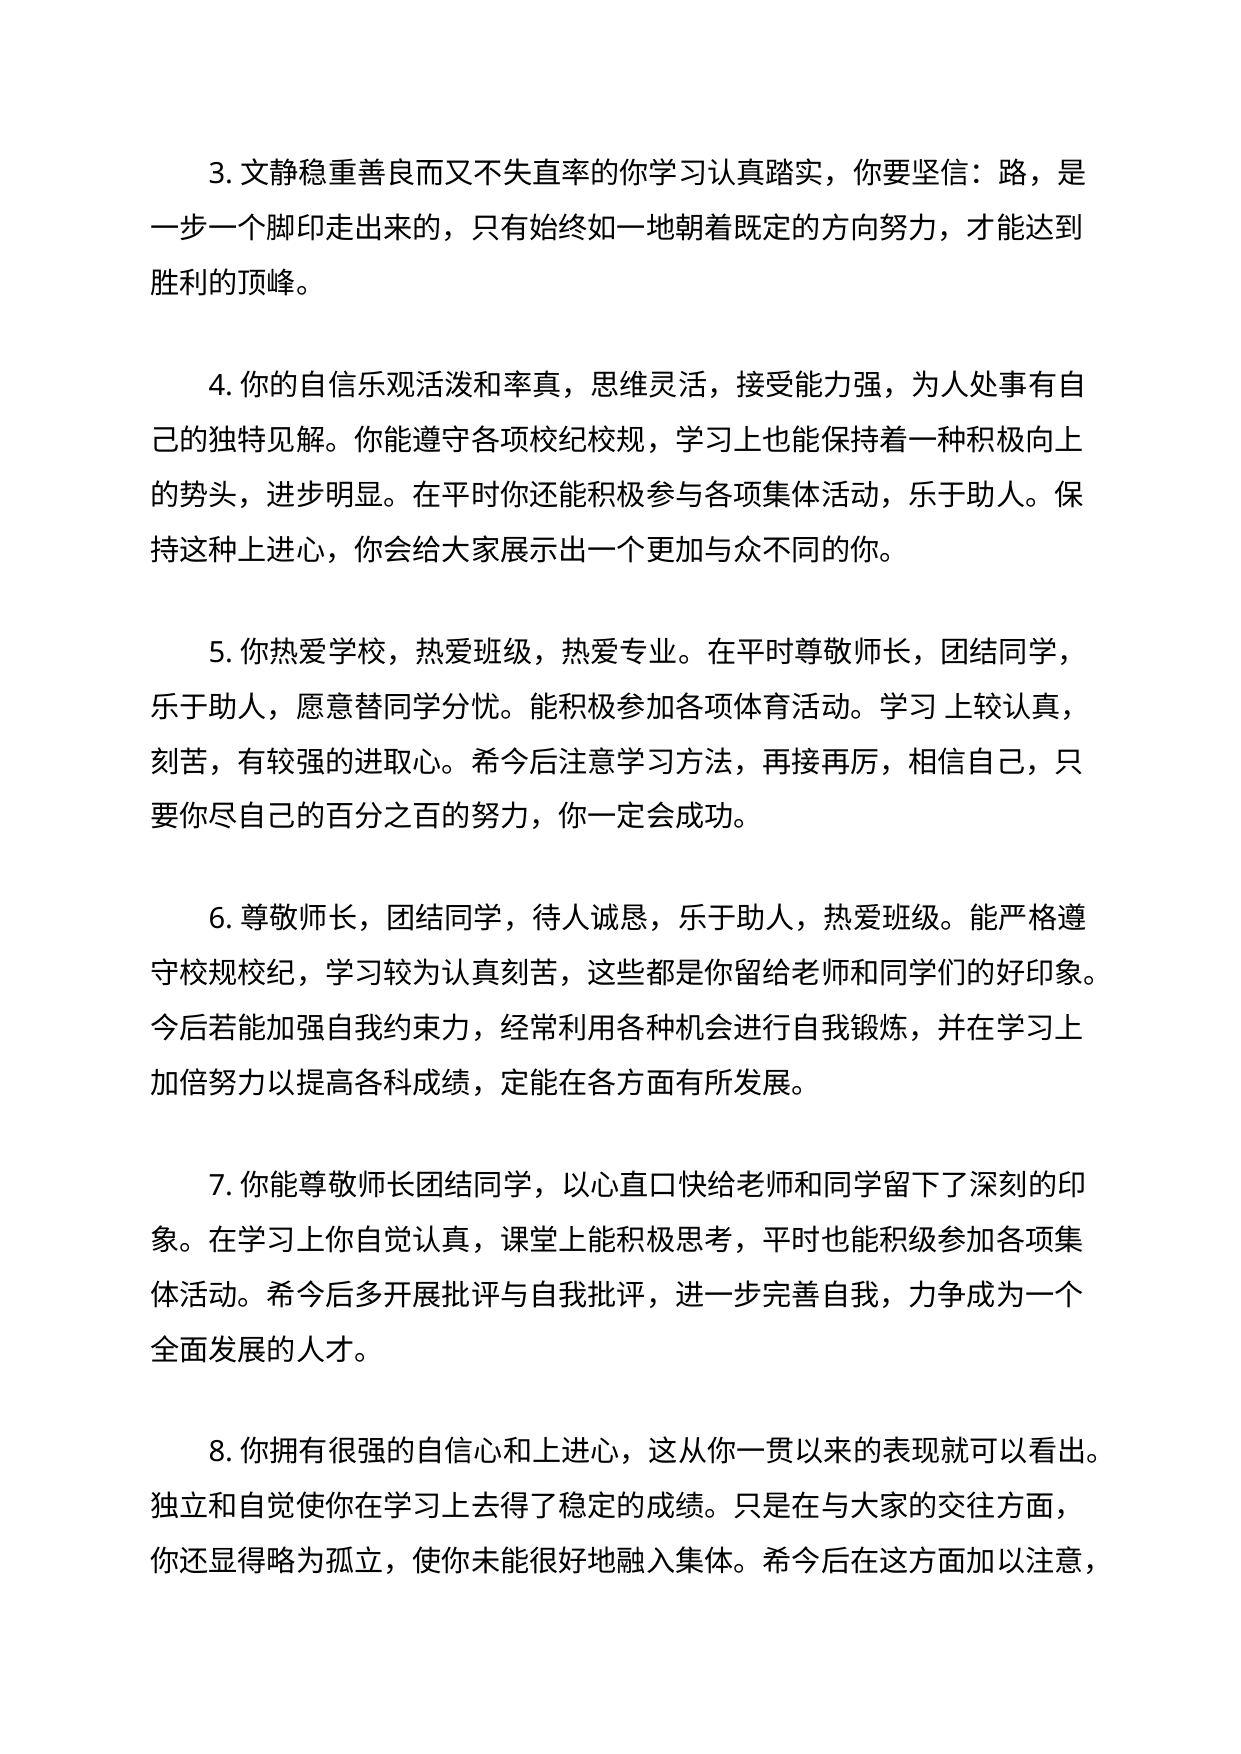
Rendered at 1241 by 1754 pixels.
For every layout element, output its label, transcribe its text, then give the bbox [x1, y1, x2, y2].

text 3. 文静稳重善良而又不失直率的你学习认真踏实，你要坚信：路，是一步一个脚印走出来的，只有始终如一地朝着既定的方向努力，才能达到胜利的顶峰。 [150, 150, 1090, 302]
text 5. 你热爱学校，热爱班级，热爱专业。在平时尊敬师长，团结同学，乐于助人，愿意替同学分忧。能积极参加各项体育活动。学习 上较认真，刻苦，有较强的进取心。希今后注意学习方法，再接再厉，相信自己，只要你尽自己的百分之百的努力，你一定会成功。 [150, 628, 1090, 835]
text 6. 尊敬师长，团结同学，待人诚恳，乐于助人，热爱班级。能严格遵守校规校纪，学习较为认真刻苦，这些都是你留给老师和同学们的好印象。今后若能加强自我约束力，经常利用各种机会进行自我锻炼，并在学习上加倍努力以提高各科成绩，定能在各方面有所发展。 [150, 895, 1090, 1102]
text 7. 你能尊敬师长团结同学，以心直口快给老师和同学留下了深刻的印象。在学习上你自觉认真，课堂上能积极思考，平时也能积级参加各项集体活动。希今后多开展批评与自我批评，进一步完善自我，力争成为一个全面发展的人才。 [150, 1161, 1090, 1368]
text 4. 你的自信乐观活泼和率真，思维灵活，接受能力强，为人处事有自己的独特见解。你能遵守各项校纪校规，学习上也能保持着一种积极向上的势头，进步明显。在平时你还能积极参与各项集体活动，乐于助人。保持这种上进心，你会给大家展示出一个更加与众不同的你。 [150, 362, 1090, 569]
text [150, 1428, 1090, 1580]
